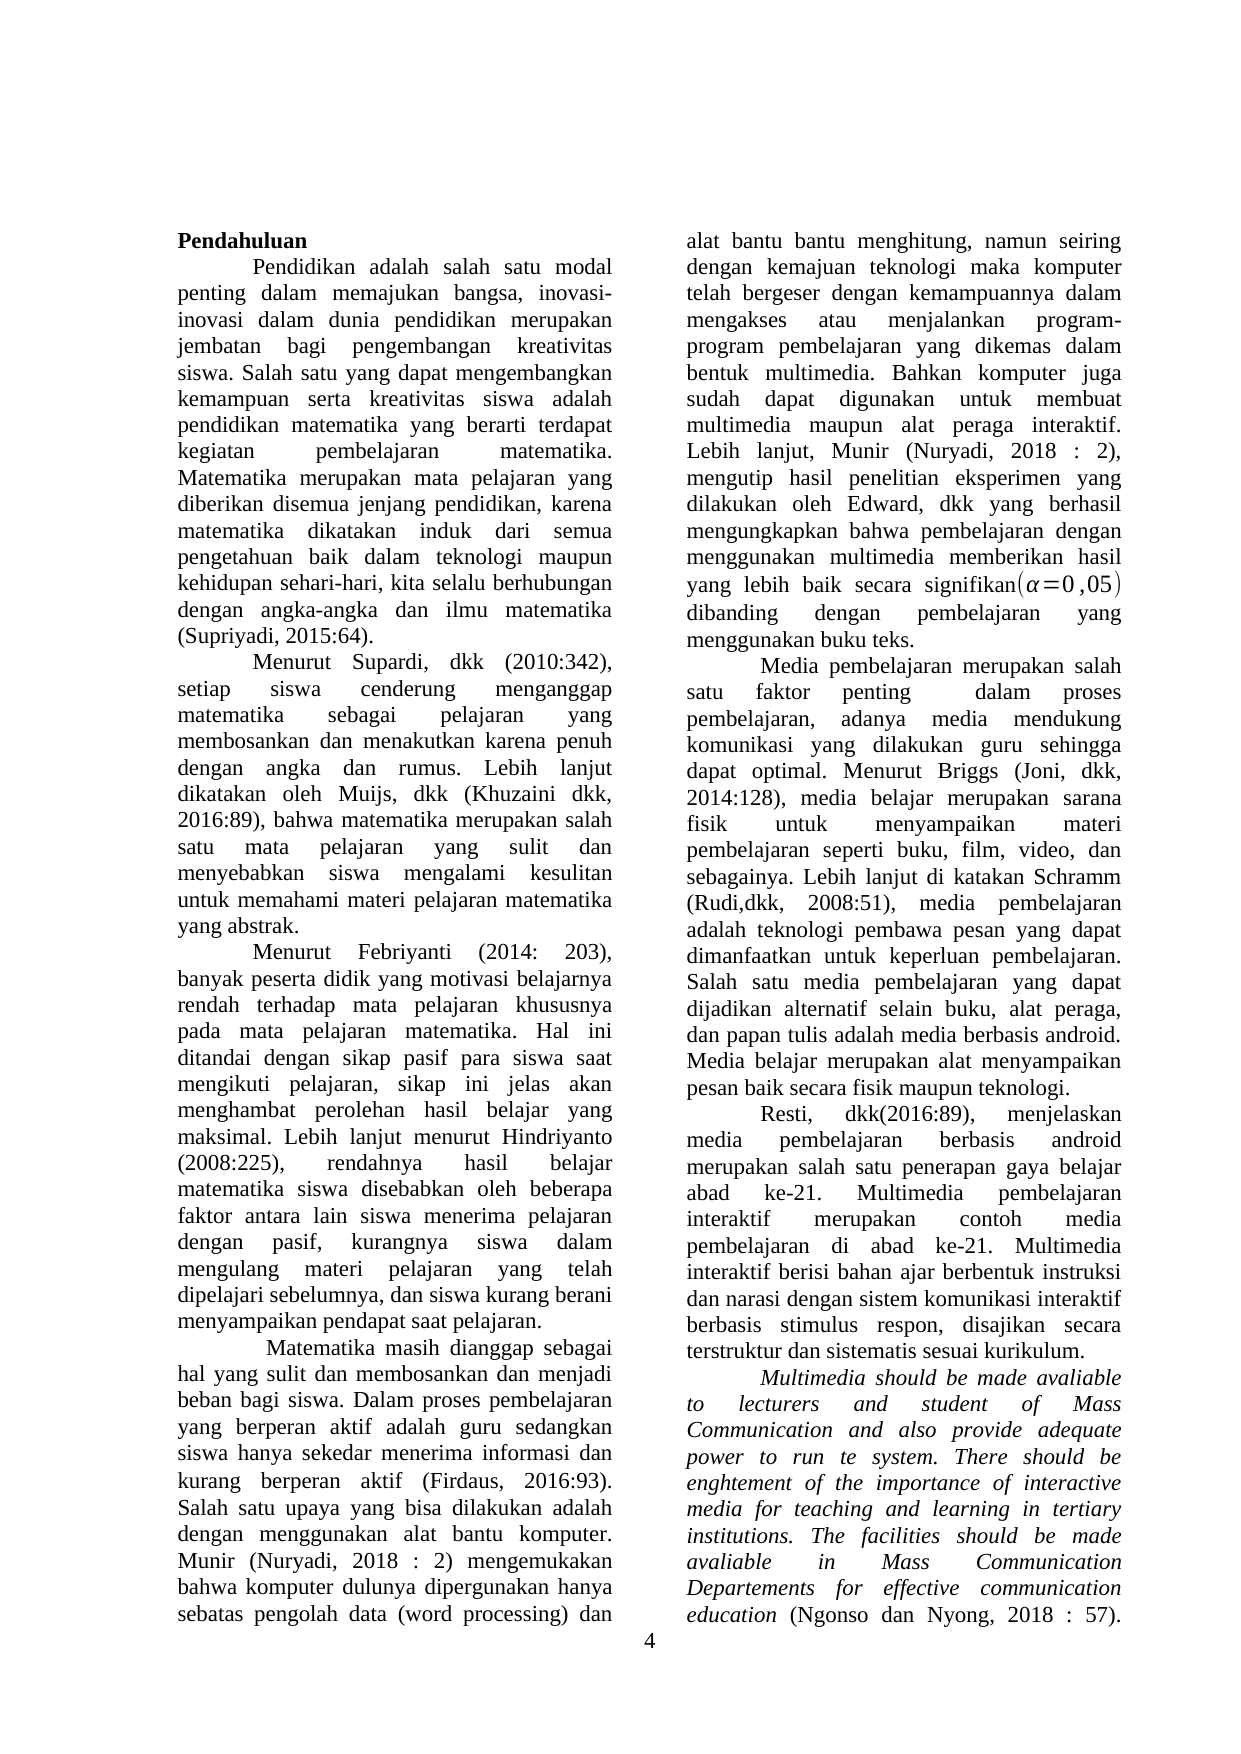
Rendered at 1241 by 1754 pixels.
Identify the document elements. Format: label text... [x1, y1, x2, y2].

text Media pembelajaran merupakan salah satu faktor penting dalam proses pembelajaran, adanya media mendukung komunikasi yang dilakukan guru sehingga dapat optimal. Menurut Briggs (Joni, dkk, 2014:128), media belajar merupakan sarana fisik untuk menyampaikan materi pembelajaran seperti buku, film, video, dan sebagainya. Lebih lanjut di katakan Schramm (Rudi,dkk, 2008:51), media pembelajaran adalah teknologi pembawa pesan yang dapat dimanfaatkan untuk keperluan pembelajaran. Salah satu media pembelajaran yang dapat dijadikan alternatif selain buku, alat peraga, dan papan tulis adalah media berbasis android. Media belajar merupakan alat menyampaikan pesan baik secara fisik maupun teknologi. [686, 652, 1122, 1100]
text Matematika masih dianggap sebagai hal yang sulit dan membosankan dan menjadi beban bagi siswa. Dalam proses pembelajaran yang berperan aktif adalah guru sedangkan siswa hanya sekedar menerima informasi dan kurang berperan aktif (Firdaus, 2016:93). Salah satu upaya yang bisa dilakukan adalah dengan menggunakan alat bantu komputer. Munir (Nuryadi, 2018 : 2) mengemukakan bahwa komputer dulunya dipergunakan hanya sebatas pengolah data (word processing) dan alat bantu bantu menghitung, namun seiring dengan kemajuan teknologi maka komputer telah bergeser dengan kemampuannya dalam mengakses atau menjalankan program-program pembelajaran yang dikemas dalam bentuk multimedia. Bahkan komputer juga sudah dapat digunakan untuk membuat multimedia maupun alat peraga interaktif. Lebih lanjut, Munir (Nuryadi, 2018 : 2), mengutip hasil penelitian eksperimen yang dilakukan oleh Edward, dkk yang berhasil mengungkapkan bahwa pembelajaran dengan menggunakan multimedia memberikan hasil yang lebih baik secara signifikan dibanding dengan pembelajaran yang menggunakan buku teks. [686, 227, 1122, 652]
text Matematika masih dianggap sebagai hal yang sulit dan membosankan dan menjadi beban bagi siswa. Dalam proses pembelajaran yang berperan aktif adalah guru sedangkan siswa hanya sekedar menerima informasi dan kurang berperan aktif (Firdaus, 2016:93). Salah satu upaya yang bisa dilakukan adalah dengan menggunakan alat bantu komputer. Munir (Nuryadi, 2018 : 2) mengemukakan bahwa komputer dulunya dipergunakan hanya sebatas pengolah data (word processing) dan alat bantu bantu menghitung, namun seiring dengan kemajuan teknologi maka komputer telah bergeser dengan kemampuannya dalam mengakses atau menjalankan program-program pembelajaran yang dikemas dalam bentuk multimedia. Bahkan komputer juga sudah dapat digunakan untuk membuat multimedia maupun alat peraga interaktif. Lebih lanjut, Munir (Nuryadi, 2018 : 2), mengutip hasil penelitian eksperimen yang dilakukan oleh Edward, dkk yang berhasil mengungkapkan bahwa pembelajaran dengan menggunakan multimedia memberikan hasil yang lebih baik secara signifikan dibanding dengan pembelajaran yang menggunakan buku teks. [177, 1334, 613, 1626]
text Menurut Febriyanti (2014: 203), banyak peserta didik yang motivasi belajarnya rendah terhadap mata pelajaran khususnya pada mata pelajaran matematika. Hal ini ditandai dengan sikap pasif para siswa saat mengikuti pelajaran, sikap ini jelas akan menghambat perolehan hasil belajar yang maksimal. Lebih lanjut menurut Hindriyanto (2008:225), rendahnya hasil belajar matematika siswa disebabkan oleh beberapa faktor antara lain siswa menerima pelajaran dengan pasif, kurangnya siswa dalam mengulang materi pelajaran yang telah dipelajari sebelumnya, dan siswa kurang berani menyampaikan pendapat saat pelajaran. [177, 938, 613, 1334]
text Pendidikan adalah salah satu modal penting dalam memajukan bangsa, inovasi-inovasi dalam dunia pendidikan merupakan jembatan bagi pengembangan kreativitas siswa. Salah satu yang dapat mengembangkan kemampuan serta kreativitas siswa adalah pendidikan matematika yang berarti terdapat kegiatan pembelajaran matematika. Matematika merupakan mata pelajaran yang diberikan disemua jenjang pendidikan, karena matematika dikatakan induk dari semua pengetahuan baik dalam teknologi maupun kehidupan sehari-hari, kita selalu berhubungan dengan angka-angka dan ilmu matematika (Supriyadi, 2015:64). [177, 253, 613, 648]
text Resti, dkk(2016:89), menjelaskan media pembelajaran berbasis android merupakan salah satu penerapan gaya belajar abad ke-21. Multimedia pembelajaran interaktif merupakan contoh media pembelajaran di abad ke-21. Multimedia interaktif berisi bahan ajar berbentuk instruksi dan narasi dengan sistem komunikasi interaktif berbasis stimulus respon, disajikan secara terstruktur dan sistematis sesuai kurikulum. [686, 1100, 1122, 1364]
text Menurut Supardi, dkk (2010:342), setiap siswa cenderung menganggap matematika sebagai pelajaran yang membosankan dan menakutkan karena penuh dengan angka dan rumus. Lebih lanjut dikatakan oleh Muijs, dkk (Khuzaini dkk, 2016:89), bahwa matematika merupakan salah satu mata pelajaran yang sulit dan menyebabkan siswa mengalami kesulitan untuk memahami materi pelajaran matematika yang abstrak. [177, 648, 613, 938]
text Pendahuluan [177, 227, 613, 253]
